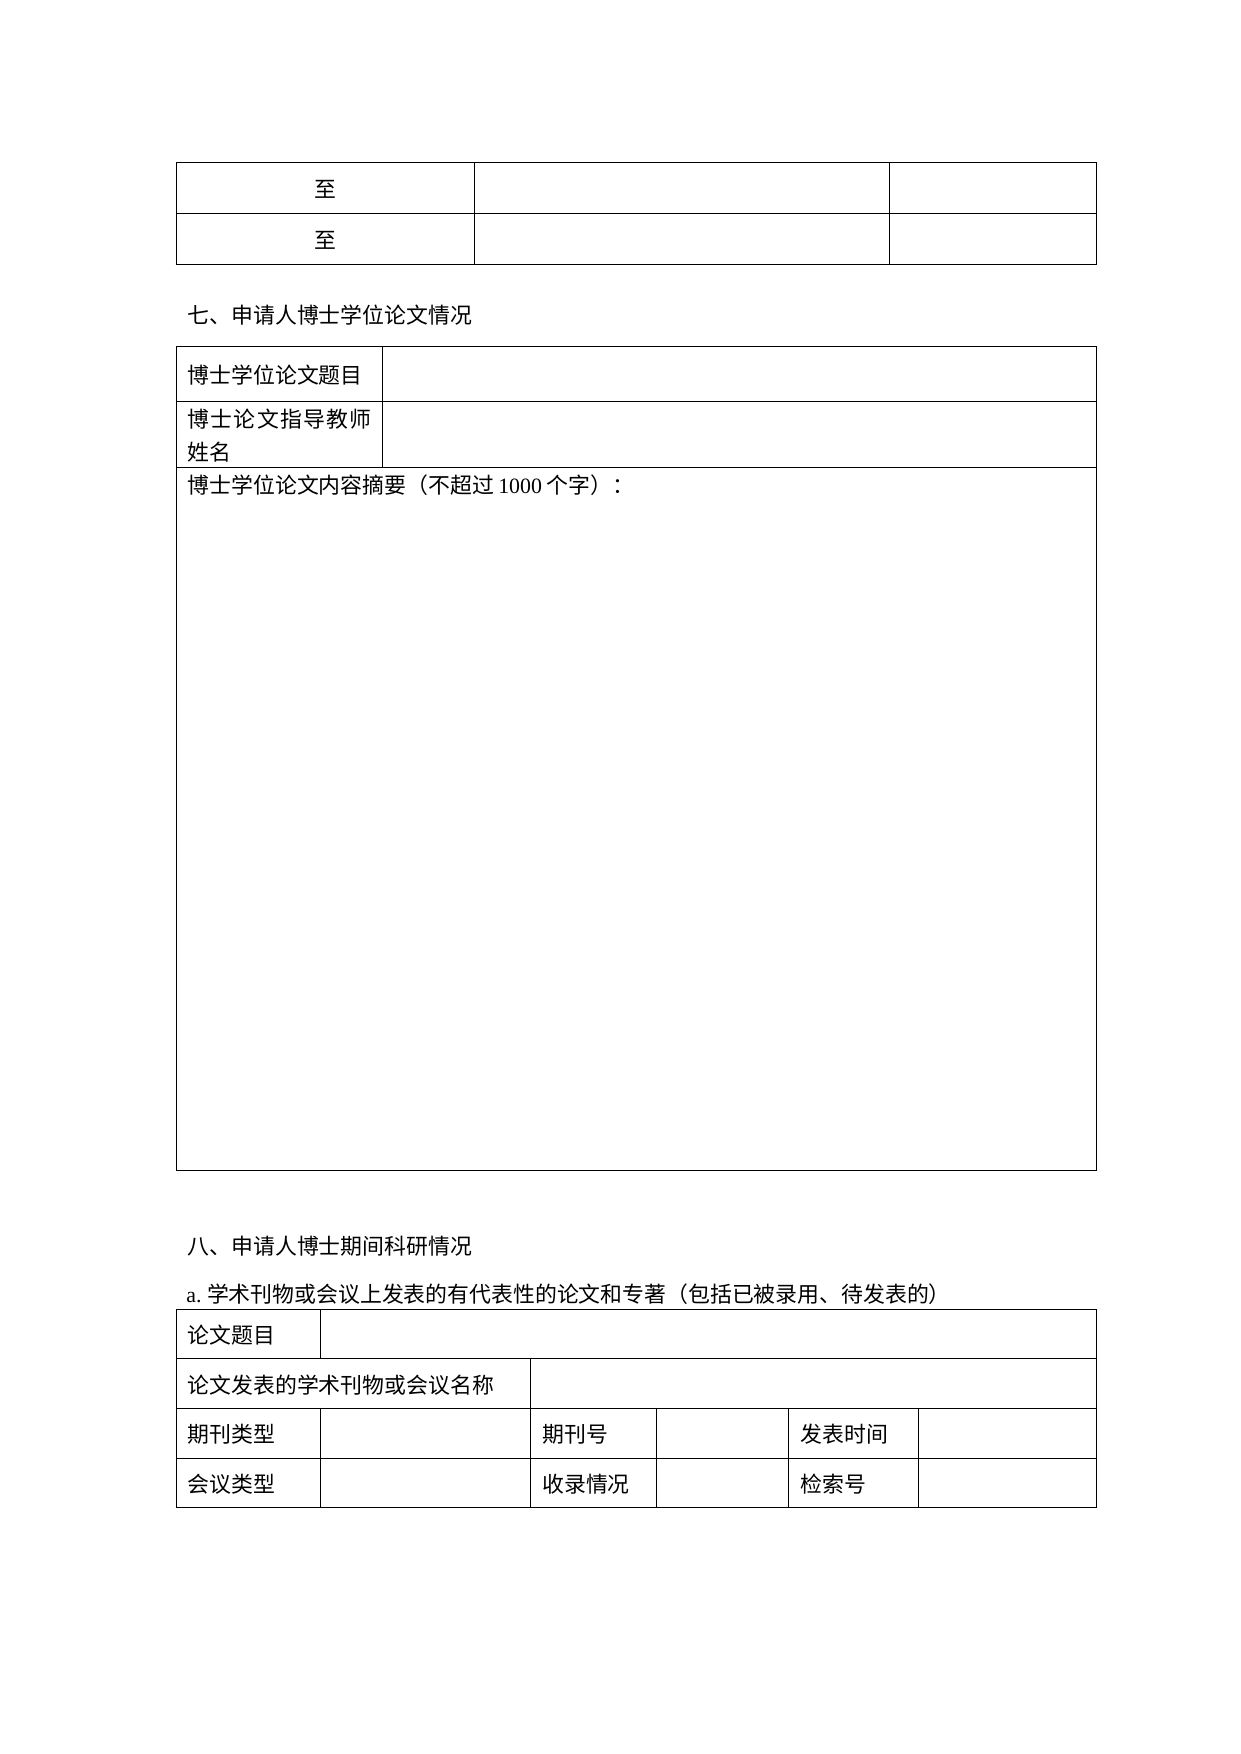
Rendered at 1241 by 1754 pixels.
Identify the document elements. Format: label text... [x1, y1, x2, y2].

text 七、申请人博士学位论文情况 [187, 297, 1053, 330]
table_cell [475, 214, 889, 264]
table_cell 期刊号 [531, 1409, 656, 1457]
table_cell [657, 1459, 788, 1507]
text a. 学术刊物或会议上发表的有代表性的论文和专著（包括已被录用、待发表的） [186, 1277, 1053, 1309]
table_cell [531, 1359, 1096, 1408]
table_header [383, 347, 1096, 401]
table_cell [657, 1409, 788, 1457]
table_cell [383, 402, 1096, 467]
table_header [321, 1310, 1096, 1358]
text 八、申请人博士期间科研情况 [187, 1229, 1053, 1261]
table_cell [321, 1459, 530, 1507]
table_cell 至 [177, 163, 474, 213]
table_cell 至 [177, 214, 474, 264]
table_header 博士学位论文题目 [177, 347, 382, 401]
table_cell [919, 1459, 1096, 1507]
table_cell [890, 163, 1096, 213]
table_cell [475, 163, 889, 213]
table_cell [890, 214, 1096, 264]
table_cell [919, 1409, 1096, 1457]
table_cell 会议类型 [177, 1459, 320, 1507]
table_cell 论文发表的学术刊物或会议名称 [177, 1359, 530, 1408]
table_cell 发表时间 [789, 1409, 918, 1457]
table_cell [321, 1409, 530, 1457]
table_cell 期刊类型 [177, 1409, 320, 1457]
table_cell 博士学位论文内容摘要（不超过1000个字）： [177, 468, 1096, 1170]
table_cell 博士论文指导教师姓名 [177, 402, 382, 467]
table_cell 检索号 [789, 1459, 918, 1507]
table_cell 收录情况 [531, 1459, 656, 1507]
table_header 论文题目 [177, 1310, 320, 1358]
